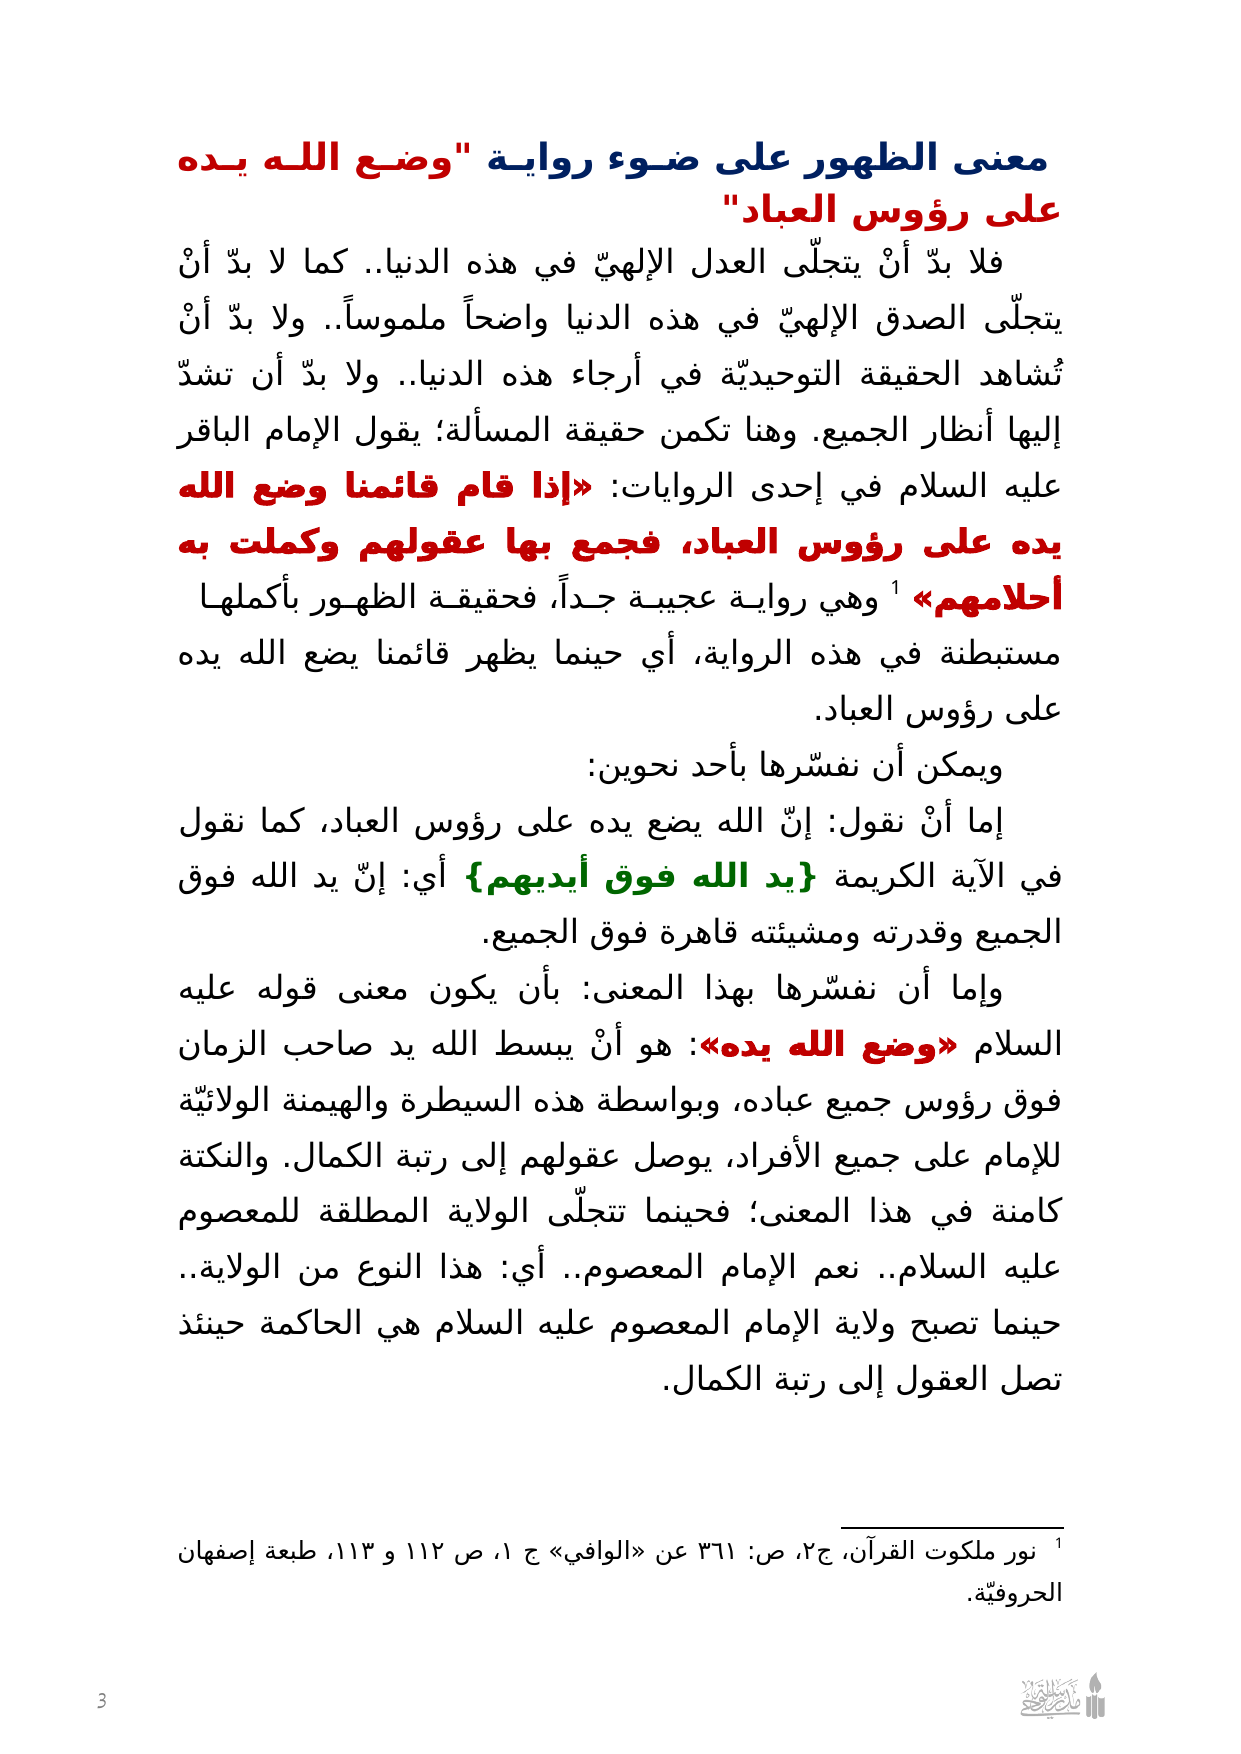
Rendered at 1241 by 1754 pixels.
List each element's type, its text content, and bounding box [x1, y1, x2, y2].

text ويمكن أن نفسّرها بأحد نحوين: [177, 743, 1063, 799]
text فلا بدّ أنْ يتجلّى العدل الإلهيّ في هذه الدنيا.. كما لا بدّ أنْ يتجلّى الصدق الإلهيّ في هذه الدنيا واضحاً ملموساً.. ولا بدّ أنْ تُشاهد الحقيقة التوحيديّة في أرجاء هذه الدنيا.. ولا بدّ أن تشدّ إليها أنظار الجميع. وهنا تكمن حقيقة المسألة؛ يقول الإمام الباقر عليه السلام في إحدى الروايات: «إذا قام قائمنا وضع الله يده على رؤوس العباد، فجمع بها عقولهم وكملت به أحلامهم» وهي رواية عجيبة جداً، فحقيقة الظهور بأكملها مستبطنة في هذه الرواية، أي حينما يظهر قائمنا يضع الله يده على رؤوس العباد. [177, 240, 1063, 743]
picture [1020, 1672, 1105, 1719]
text وإما أن نفسّرها بهذا المعنى: بأن يكون معنى قوله عليه السلام «وضع الله يده»: هو أنْ يبسط الله يد صاحب الزمان فوق رؤوس جميع عباده، وبواسطة هذه السيطرة والهيمنة الولائيّة للإمام على جميع الأفراد، يوصل عقولهم إلى رتبة الكمال. والنكتة كامنة في هذا المعنى؛ فحينما تتجلّى الولاية المطلقة للمعصوم عليه السلام.. نعم الإمام المعصوم.. أي: هذا النوع من الولاية.. حينما تصبح ولاية الإمام المعصوم عليه السلام هي الحاكمة حينئذ تصل العقول إلى رتبة الكمال. [177, 966, 1063, 1413]
text إما أنْ نقول: إنّ الله يضع يده على رؤوس العباد، كما نقول في الآية الكريمة {يد الله فوق أيديهم} أي: إنّ يد الله فوق الجميع وقدرته ومشيئته قاهرة فوق الجميع. [177, 799, 1063, 966]
title معنى الظهور على ضوء رواية "وضع الله يده على رؤوس العباد" [177, 136, 1063, 232]
